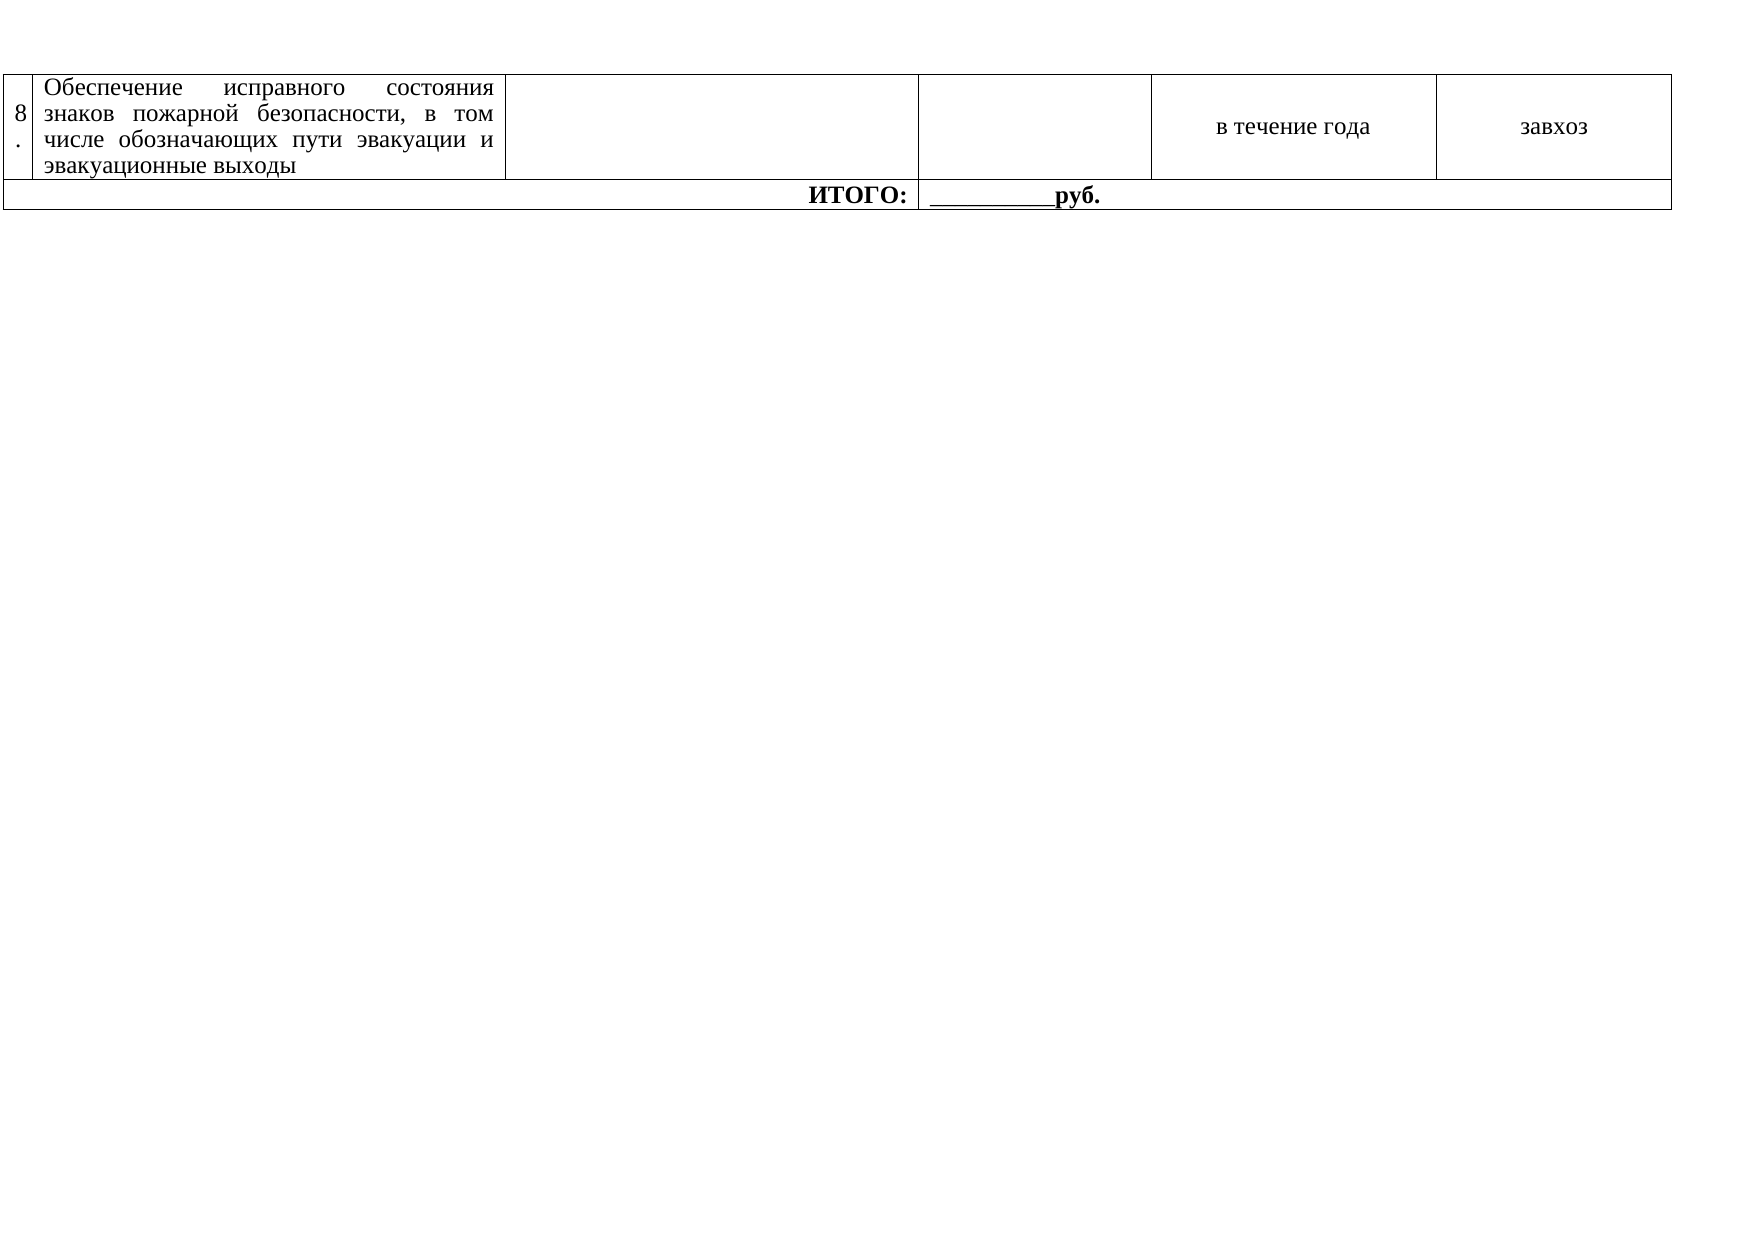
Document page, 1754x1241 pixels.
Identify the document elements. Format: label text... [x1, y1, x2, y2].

table_cell [919, 75, 1151, 179]
table_cell ИТОГО: [4, 180, 918, 209]
table_cell 8. [4, 75, 32, 179]
table_cell __________руб. [919, 180, 1671, 209]
table_cell в течение года [1152, 75, 1436, 179]
table_cell [506, 75, 918, 179]
table_cell завхоз [1437, 75, 1671, 179]
table_cell Обеспечение исправного состояния знаков пожарной безопасности, в том числе обозначающих пути эвакуации и эвакуационные выходы [33, 75, 505, 179]
